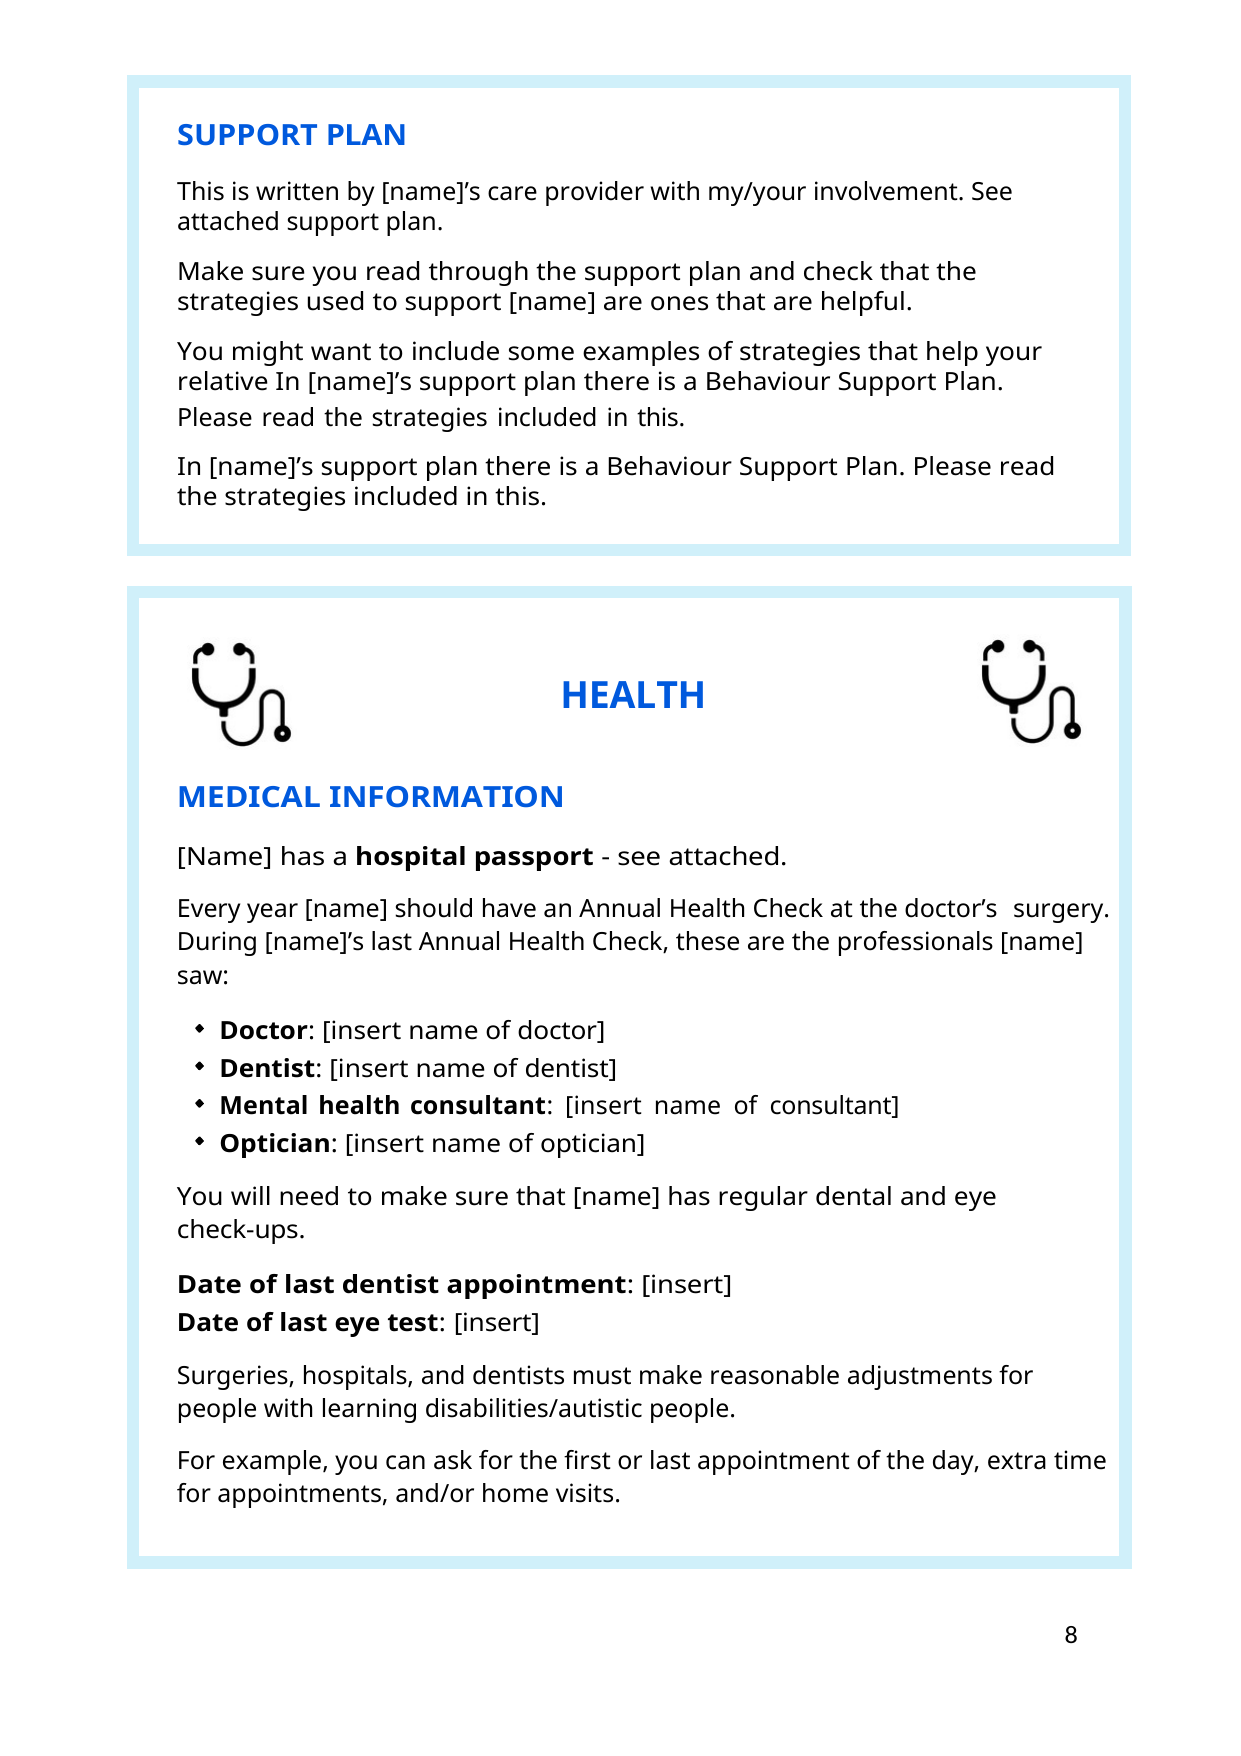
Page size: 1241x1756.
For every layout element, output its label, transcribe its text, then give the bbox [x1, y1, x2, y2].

table_header HEALTH MEDICAL INFORMATION [Name] has a hospital passport - see attached. Every year [name] should have an Annual Health Check at the doctor’s surgery. During [name]’s last Annual Health Check, these are the professionals [name] saw: Doctor: [insert name of doctor] Dentist: [insert name of dentist] Mental health consultant: [insert name of consultant] Optician: [insert name of optician] You will need to make sure that [name] has regular dental and eye check-ups. Date of last dentist appointment: [insert] Date of last eye test: [insert] Surgeries, hospitals, and dentists must make reasonable adjustments for people with learning disabilities/autistic people. For example, you can ask for the first or last appointment of the day, extra time for appointments, and/or home visits. [139, 598, 1119, 1556]
table_header SUPPORT PLAN This is written by [name]’s care provider with my/your involvement. See attached support plan. Make sure you read through the support plan and check that the strategies used to support [name] are ones that are helpful. You might want to include some examples of strategies that help your relative In [name]’s support plan there is a Behaviour Support Plan. Please read the strategies included in this. In [name]’s support plan there is a Behaviour Support Plan. Please read the strategies included in this. [139, 88, 1119, 544]
